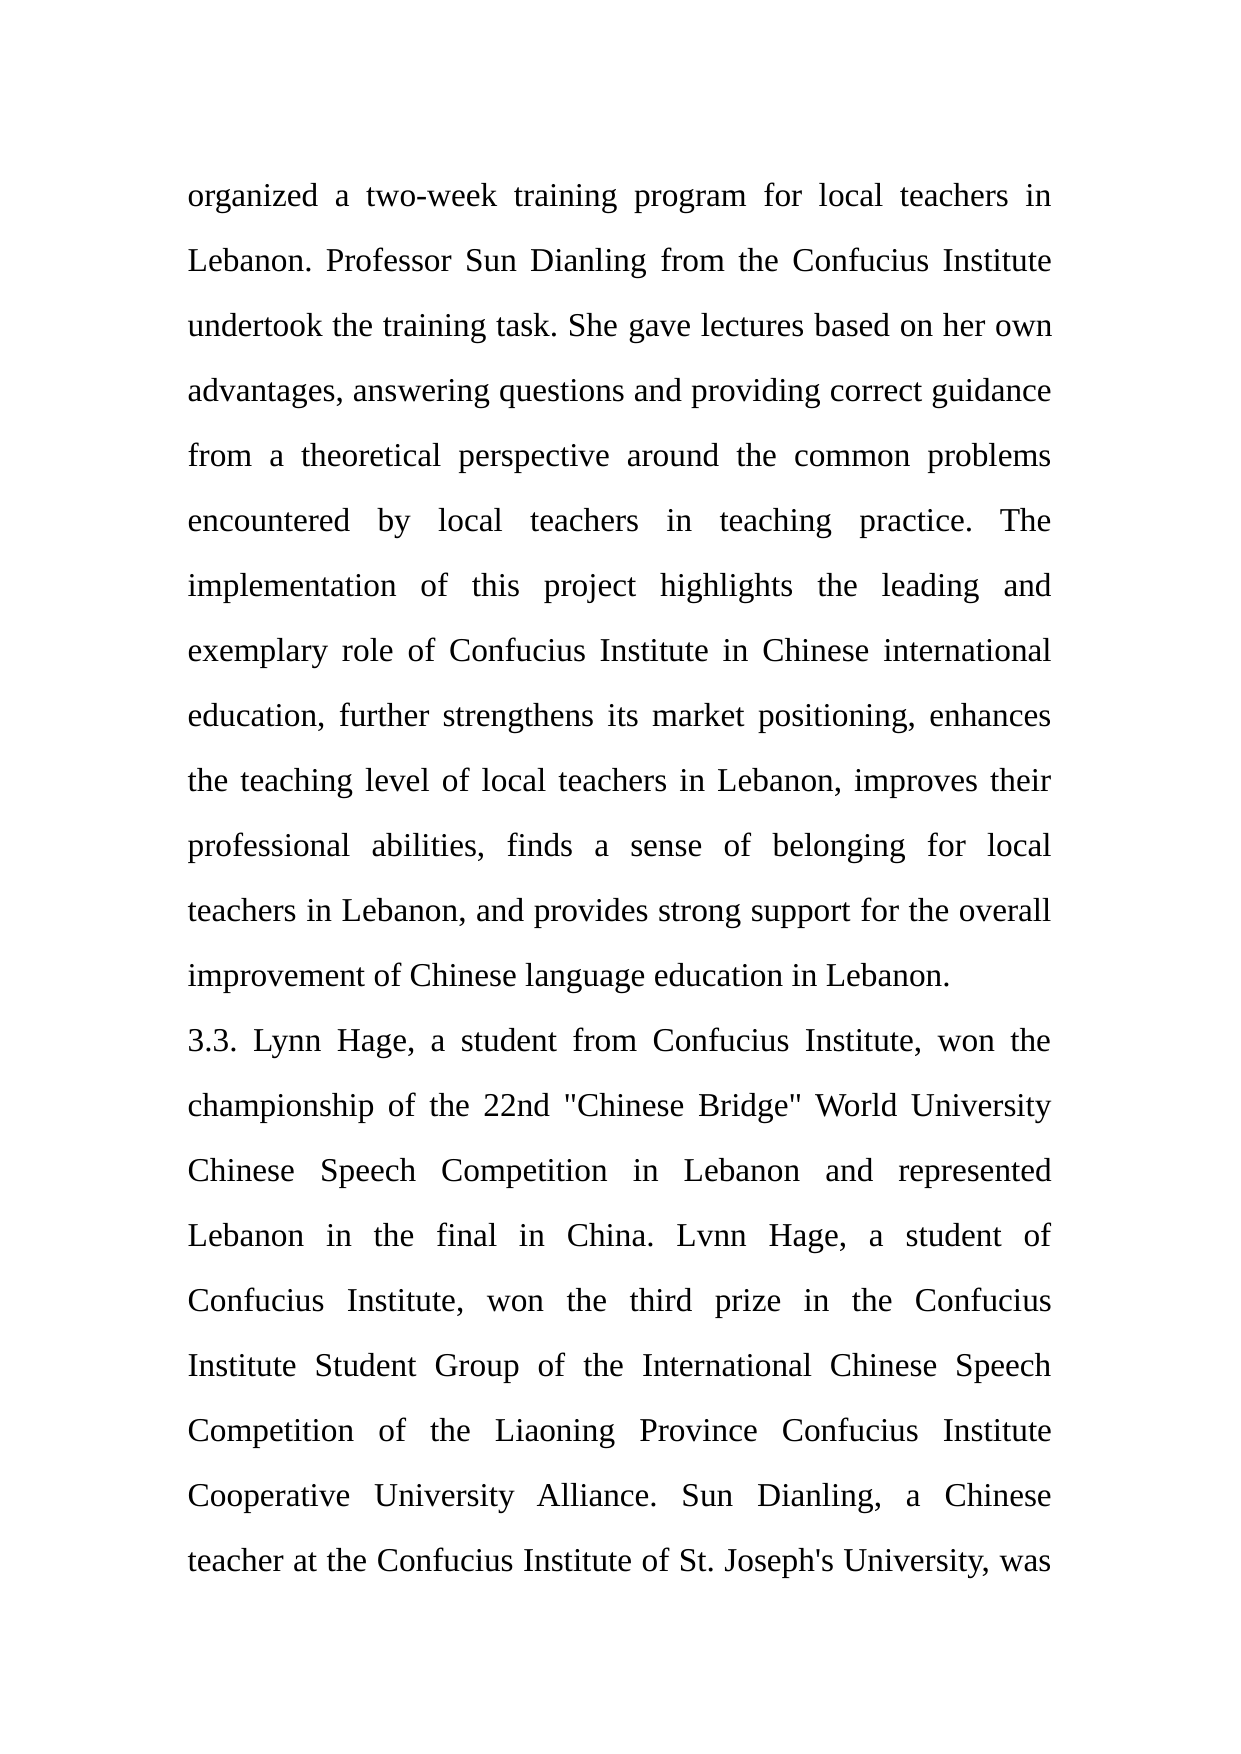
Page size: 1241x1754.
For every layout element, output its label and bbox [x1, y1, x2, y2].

list [187, 1007, 1053, 1592]
list [187, 162, 1053, 1007]
